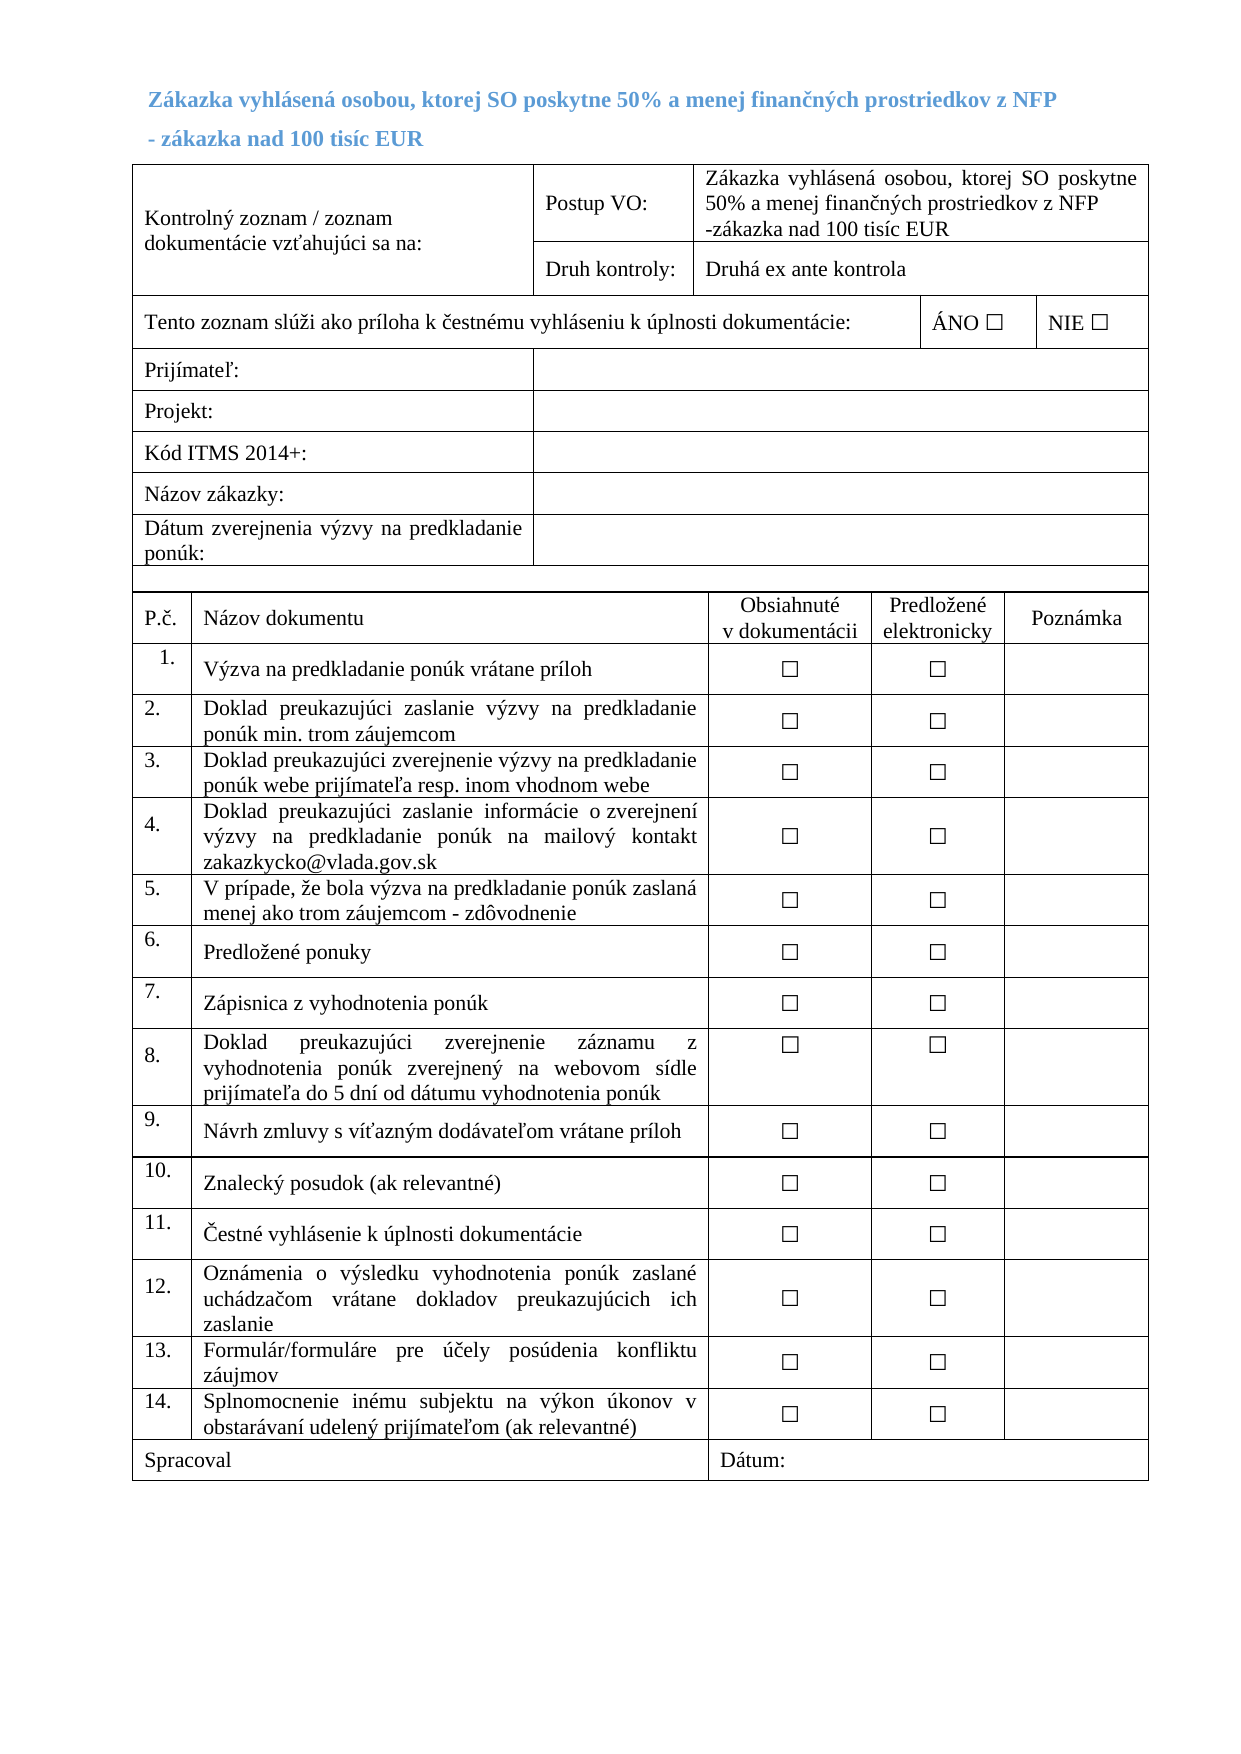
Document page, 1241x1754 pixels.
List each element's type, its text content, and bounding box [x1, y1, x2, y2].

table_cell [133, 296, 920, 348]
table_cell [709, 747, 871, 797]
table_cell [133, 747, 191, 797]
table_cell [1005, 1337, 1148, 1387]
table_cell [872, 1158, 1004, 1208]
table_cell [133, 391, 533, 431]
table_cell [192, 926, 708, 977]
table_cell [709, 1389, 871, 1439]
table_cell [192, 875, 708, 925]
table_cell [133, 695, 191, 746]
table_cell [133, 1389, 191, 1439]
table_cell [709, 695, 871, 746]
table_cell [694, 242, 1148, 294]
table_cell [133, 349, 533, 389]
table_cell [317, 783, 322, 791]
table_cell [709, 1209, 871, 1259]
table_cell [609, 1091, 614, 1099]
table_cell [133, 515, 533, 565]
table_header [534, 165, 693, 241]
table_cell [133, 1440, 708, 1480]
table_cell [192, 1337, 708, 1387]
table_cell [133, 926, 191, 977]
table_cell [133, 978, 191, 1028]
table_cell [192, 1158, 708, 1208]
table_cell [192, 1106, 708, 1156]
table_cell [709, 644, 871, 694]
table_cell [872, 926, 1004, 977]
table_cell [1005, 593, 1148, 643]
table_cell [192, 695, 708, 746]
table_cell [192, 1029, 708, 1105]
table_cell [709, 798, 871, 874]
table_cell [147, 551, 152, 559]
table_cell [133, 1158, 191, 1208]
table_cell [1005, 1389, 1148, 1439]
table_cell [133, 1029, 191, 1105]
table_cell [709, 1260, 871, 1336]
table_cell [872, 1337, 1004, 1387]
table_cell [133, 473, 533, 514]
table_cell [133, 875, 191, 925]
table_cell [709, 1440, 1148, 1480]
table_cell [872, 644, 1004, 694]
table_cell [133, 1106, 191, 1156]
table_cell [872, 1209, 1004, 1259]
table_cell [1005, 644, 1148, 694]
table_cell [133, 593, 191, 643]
text - zákazka nad 100 tisíc EUR [148, 125, 1093, 152]
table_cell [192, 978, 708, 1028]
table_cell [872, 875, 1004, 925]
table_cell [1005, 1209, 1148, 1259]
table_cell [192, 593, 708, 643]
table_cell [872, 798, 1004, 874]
text Zákazka vyhlásená osobou, ktorej SO poskytne 50% a menej finančných prostriedkov z NFP [148, 86, 1093, 113]
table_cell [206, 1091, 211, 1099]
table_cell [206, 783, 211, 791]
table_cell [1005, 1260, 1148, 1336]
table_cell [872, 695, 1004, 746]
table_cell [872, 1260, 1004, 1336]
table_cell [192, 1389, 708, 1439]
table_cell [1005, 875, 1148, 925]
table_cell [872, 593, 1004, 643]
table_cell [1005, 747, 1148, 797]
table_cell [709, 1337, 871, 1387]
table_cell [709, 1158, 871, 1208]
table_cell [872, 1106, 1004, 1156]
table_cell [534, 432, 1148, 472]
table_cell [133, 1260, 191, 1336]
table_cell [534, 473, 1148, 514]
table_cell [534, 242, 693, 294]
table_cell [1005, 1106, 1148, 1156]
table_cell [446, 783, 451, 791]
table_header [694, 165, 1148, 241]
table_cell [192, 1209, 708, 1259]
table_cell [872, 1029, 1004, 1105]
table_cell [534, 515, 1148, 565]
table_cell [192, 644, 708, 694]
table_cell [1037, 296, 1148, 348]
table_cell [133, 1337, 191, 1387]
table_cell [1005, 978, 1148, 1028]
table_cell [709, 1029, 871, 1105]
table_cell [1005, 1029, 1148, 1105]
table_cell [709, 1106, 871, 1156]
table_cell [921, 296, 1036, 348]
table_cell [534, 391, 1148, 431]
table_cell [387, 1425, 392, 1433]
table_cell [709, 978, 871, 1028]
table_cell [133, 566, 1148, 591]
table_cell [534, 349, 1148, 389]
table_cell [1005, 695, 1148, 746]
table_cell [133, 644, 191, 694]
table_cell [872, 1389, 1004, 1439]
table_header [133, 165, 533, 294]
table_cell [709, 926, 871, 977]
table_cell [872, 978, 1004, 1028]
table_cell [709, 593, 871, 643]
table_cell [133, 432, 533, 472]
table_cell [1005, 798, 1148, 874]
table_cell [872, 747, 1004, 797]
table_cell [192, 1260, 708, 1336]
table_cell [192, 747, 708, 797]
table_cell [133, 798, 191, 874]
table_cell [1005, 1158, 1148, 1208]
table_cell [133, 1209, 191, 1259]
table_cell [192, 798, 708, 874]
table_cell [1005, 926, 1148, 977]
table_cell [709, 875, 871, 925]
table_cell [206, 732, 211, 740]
